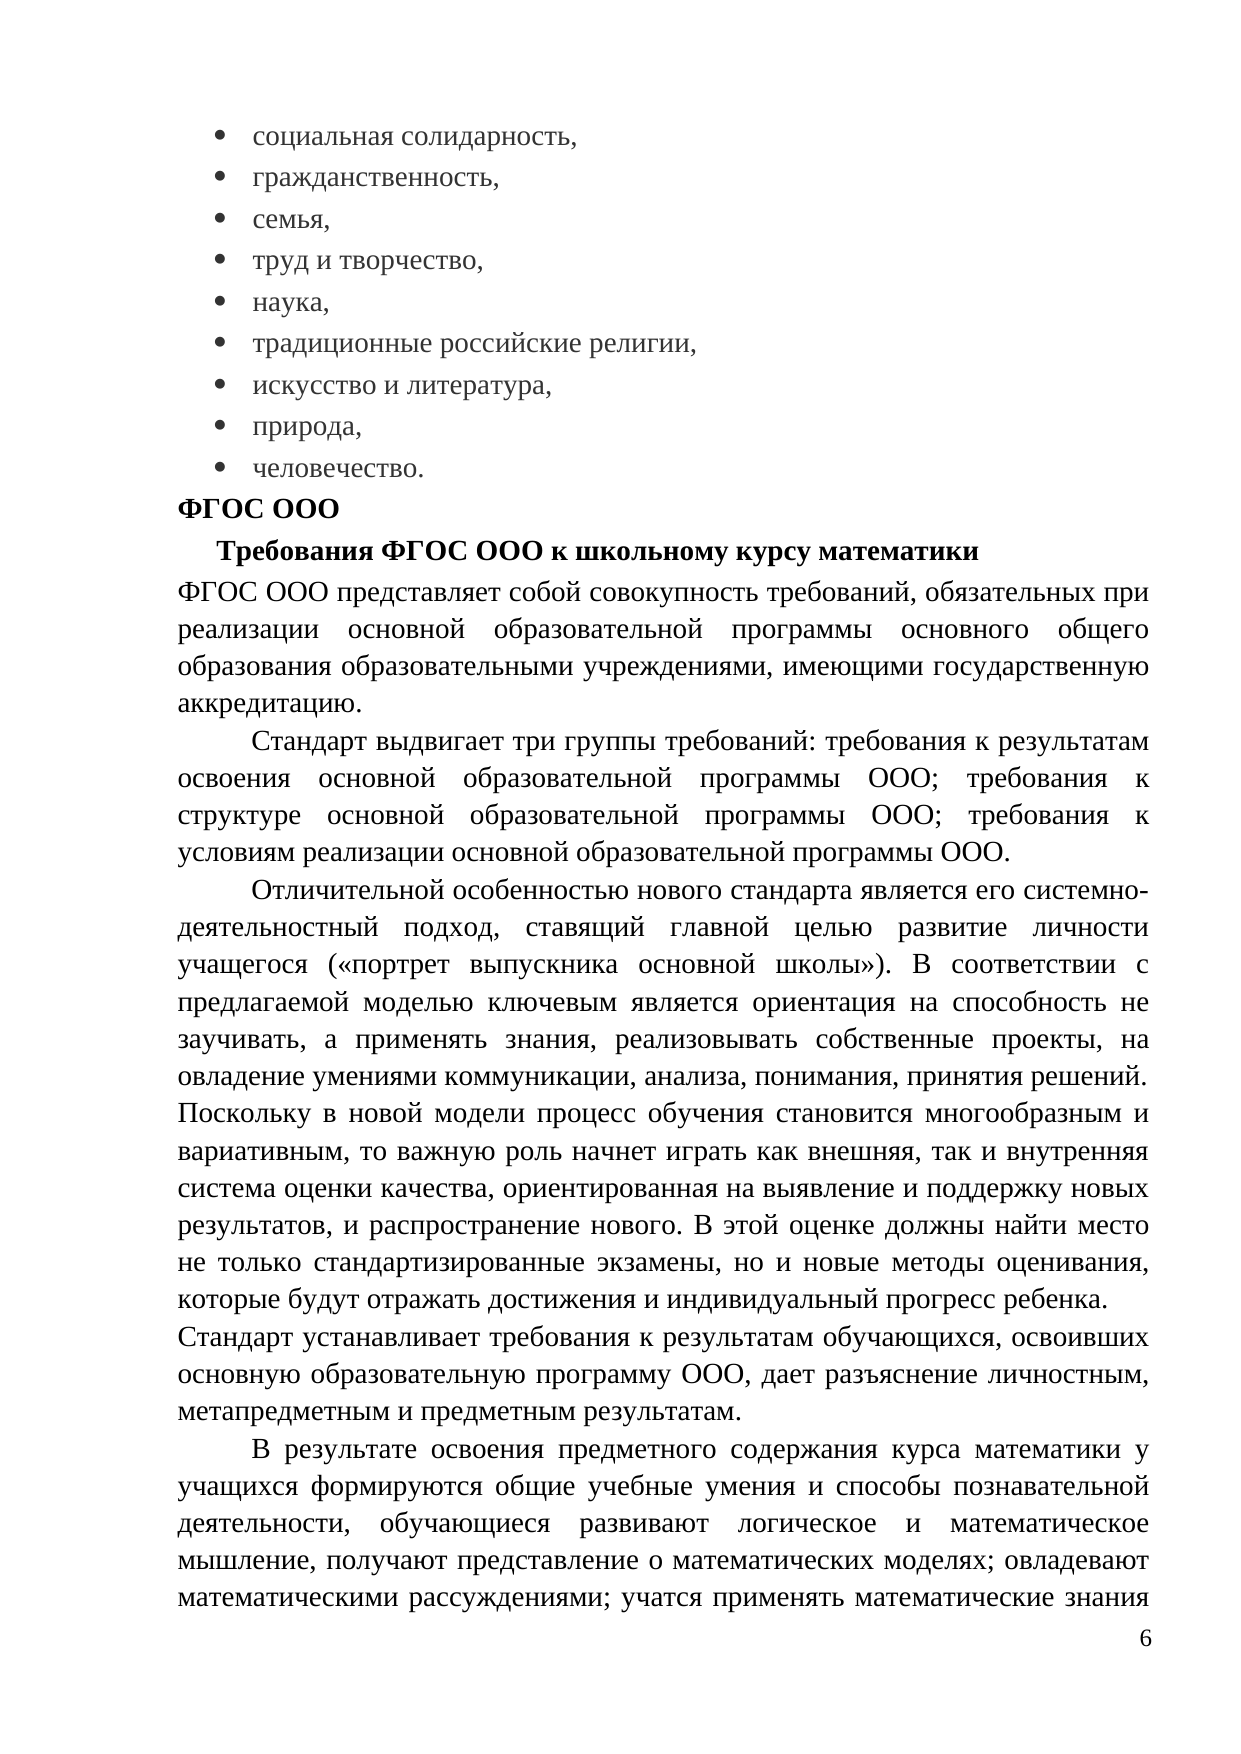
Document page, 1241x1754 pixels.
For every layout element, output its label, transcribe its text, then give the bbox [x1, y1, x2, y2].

list наука, [215, 284, 1152, 318]
list гражданственность, [215, 159, 1152, 193]
list традиционные российские религии, [215, 325, 1152, 359]
text ФГОС ООО [177, 491, 1152, 525]
text Поскольку в новой модели процесс обучения становится многообразным и вариативным, то важную роль начнет играть как внешняя, так и внутренняя система оценки качества, ориентированная на выявление и поддержку новых результатов, и распространение нового. В этой оценке должны найти место не только стандартизированные экзамены, но и новые методы оценивания, которые будут отражать достижения и индивидуальный прогресс ребенка. [177, 1096, 1150, 1315]
list труд и творчество, [215, 242, 1152, 276]
list природа, [215, 408, 1152, 442]
list искусство и литература, [215, 367, 1152, 401]
list семья, [215, 201, 1152, 235]
list социальная солидарность, [215, 118, 1152, 152]
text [177, 1431, 1150, 1613]
text Отличительной особенностью нового стандарта является его системно-деятельностный подход, ставящий главной целью развитие личности учащегося («портрет выпускника основной школы»). В соответствии с предлагаемой моделью ключевым является ориентация на способность не заучивать, а применять знания, реализовывать собственные проекты, на овладение умениями коммуникации, анализа, понимания, принятия решений. [177, 872, 1150, 1092]
text Требования ФГОС ООО к школьному курсу математики [216, 533, 1152, 566]
text Стандарт устанавливает требования к результатам обучающихся, освоивших основную образовательную программу ООО, дает разъяснение личностным, метапредметным и предметным результатам. [177, 1319, 1150, 1427]
text Стандарт выдвигает три группы требований: требования к результатам освоения основной образовательной программы ООО; требования к структуре основной образовательной программы ООО; требования к условиям реализации основной образовательной программы ООО. [177, 723, 1150, 868]
text ФГОС ООО представляет собой совокупность требований, обязательных при реализации основной образовательной программы основного общего образования образовательными учреждениями, имеющими государственную аккредитацию. [177, 574, 1150, 719]
list человечество. [215, 450, 1152, 483]
